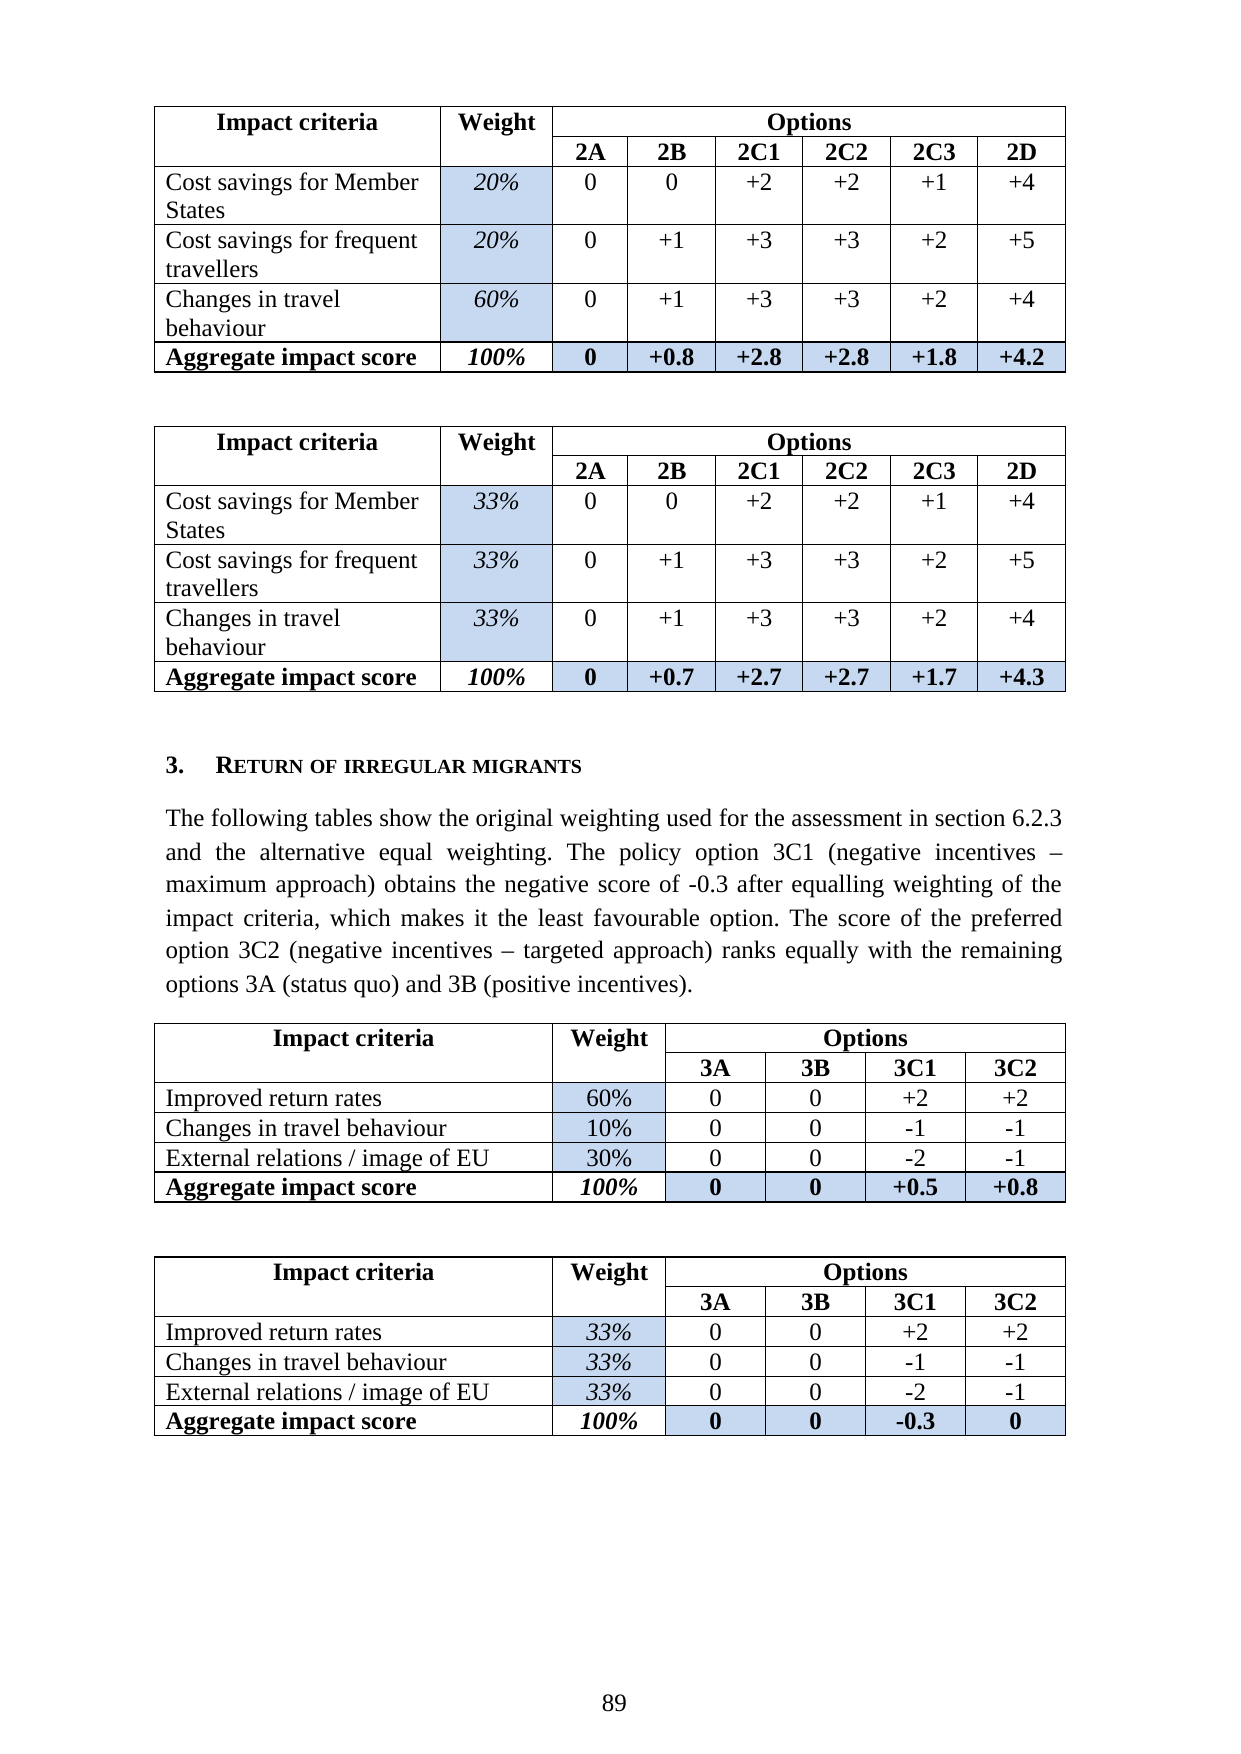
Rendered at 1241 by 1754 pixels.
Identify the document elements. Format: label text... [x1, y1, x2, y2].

table_cell -2 [866, 1377, 965, 1405]
table_cell 100% [553, 1173, 665, 1201]
table_cell -1 [866, 1113, 965, 1142]
table_cell +4.3 [978, 662, 1065, 691]
table_cell 60% [441, 284, 552, 341]
table_cell +2 [891, 545, 977, 602]
table_cell 2B [628, 137, 715, 166]
table_cell +2 [803, 486, 890, 544]
table_cell +1 [891, 167, 977, 224]
table_cell 33% [553, 1377, 665, 1405]
table_cell 0 [766, 1143, 865, 1171]
table_cell -1 [966, 1377, 1065, 1405]
table_cell 2C1 [716, 456, 802, 485]
table_cell 33% [441, 486, 552, 544]
table_cell 10% [553, 1113, 665, 1142]
table_cell -0.3 [866, 1406, 965, 1435]
table_cell 0 [666, 1347, 765, 1376]
table_header Weight [441, 427, 552, 485]
table_cell +1.7 [891, 662, 977, 691]
table_cell 3C1 [866, 1287, 965, 1316]
table_cell +0.8 [966, 1173, 1065, 1201]
table_cell 0 [666, 1173, 765, 1201]
table_cell 2C2 [803, 137, 890, 166]
table_header Options [553, 427, 1065, 455]
table_cell +0.8 [628, 343, 715, 371]
table_cell 2D [978, 137, 1065, 166]
table_cell Cost savings for frequent travellers [155, 225, 440, 283]
table_cell Changes in travel behaviour [155, 284, 440, 341]
table_cell Cost savings for frequent travellers [155, 545, 440, 602]
subtitle Return of irregular migrants [165, 750, 1063, 778]
table_cell 0 [628, 167, 715, 224]
table_cell Improved return rates [155, 1317, 552, 1346]
table_cell External relations / image of EU [155, 1143, 552, 1171]
table_cell +1 [628, 225, 715, 283]
table_cell 0 [553, 545, 627, 602]
table_cell 60% [553, 1083, 665, 1112]
table_cell 20% [441, 167, 552, 224]
table_cell 2C3 [891, 456, 977, 485]
table_cell +3 [803, 225, 890, 283]
table_cell 0 [553, 603, 627, 661]
table_cell 100% [553, 1406, 665, 1435]
table_cell 0 [666, 1143, 765, 1171]
table_cell +4 [978, 486, 1065, 544]
table_cell -1 [966, 1143, 1065, 1171]
table_cell +5 [978, 545, 1065, 602]
table_cell -1 [966, 1347, 1065, 1376]
table_cell +3 [803, 545, 890, 602]
table_cell 30% [553, 1143, 665, 1171]
table_cell +2.8 [803, 343, 890, 371]
table_cell Changes in travel behaviour [155, 603, 440, 661]
table_cell 0 [966, 1406, 1065, 1435]
table_cell Aggregate impact score [155, 1173, 552, 1201]
table_cell +2.8 [716, 343, 802, 371]
table_cell 0 [766, 1083, 865, 1112]
table_cell 3B [766, 1287, 865, 1316]
table_cell 2A [553, 456, 627, 485]
table_cell 2B [628, 456, 715, 485]
table_cell +4 [978, 603, 1065, 661]
table_cell 100% [441, 343, 552, 371]
table_cell +3 [803, 284, 890, 341]
table_cell +1 [628, 603, 715, 661]
table_cell +0.7 [628, 662, 715, 691]
table_cell +3 [716, 284, 802, 341]
table_cell +3 [803, 603, 890, 661]
table_cell 0 [666, 1317, 765, 1346]
table_cell 33% [553, 1317, 665, 1346]
table_cell Aggregate impact score [155, 662, 440, 691]
table_cell +2 [966, 1083, 1065, 1112]
table_cell 3A [666, 1053, 765, 1082]
table_cell +2 [866, 1317, 965, 1346]
table_cell Changes in travel behaviour [155, 1113, 552, 1142]
table_cell 33% [553, 1347, 665, 1376]
table_cell +4 [978, 284, 1065, 341]
table_cell 0 [766, 1406, 865, 1435]
table_cell 2A [553, 137, 627, 166]
table_cell 0 [553, 343, 627, 371]
table_header Weight [553, 1024, 665, 1082]
table_cell +3 [716, 225, 802, 283]
table_cell Aggregate impact score [155, 1406, 552, 1435]
table_cell Improved return rates [155, 1083, 552, 1112]
table_header Weight [441, 107, 552, 166]
table_cell 0 [666, 1083, 765, 1112]
table_cell +2 [966, 1317, 1065, 1346]
text The following tables show the original weighting used for the assessment in section 6.2.3 and the alternative equal weighting. The policy option 3C1 (negative incentives – maximum approach) obtains the negative score of -0.3 after equalling weighting of the impact criteria, which makes it the least favourable option. The score of the preferred option 3C2 (negative incentives – targeted approach) ranks equally with the remaining options 3A (status quo) and 3B (positive incentives). [165, 803, 1063, 997]
table_cell Cost savings for Member States [155, 486, 440, 544]
table_cell 3C1 [866, 1053, 965, 1082]
table_cell 0 [666, 1113, 765, 1142]
table_cell +2 [891, 603, 977, 661]
table_cell 0 [766, 1377, 865, 1405]
table_cell +2.7 [716, 662, 802, 691]
table_cell 0 [553, 662, 627, 691]
table_cell -1 [866, 1347, 965, 1376]
table_cell Cost savings for Member States [155, 167, 440, 224]
table_cell 0 [553, 284, 627, 341]
table_cell 20% [441, 225, 552, 283]
table_cell 0 [666, 1406, 765, 1435]
table_cell +3 [716, 545, 802, 602]
table_cell 0 [766, 1317, 865, 1346]
table_cell 0 [553, 167, 627, 224]
table_cell 33% [441, 545, 552, 602]
table_cell +4 [978, 167, 1065, 224]
table_cell 3C2 [966, 1287, 1065, 1316]
table_header Options [666, 1258, 1065, 1286]
table_cell 3B [766, 1053, 865, 1082]
table_cell 0 [666, 1377, 765, 1405]
table_cell 0 [553, 486, 627, 544]
table_cell 2D [978, 456, 1065, 485]
table_cell +4.2 [978, 343, 1065, 371]
table_cell 100% [441, 662, 552, 691]
table_cell +2 [891, 284, 977, 341]
table_cell +2 [866, 1083, 965, 1112]
table_header Options [553, 107, 1065, 136]
table_cell 2C3 [891, 137, 977, 166]
table_cell +1 [891, 486, 977, 544]
table_header Impact criteria [155, 1024, 552, 1082]
table_cell 2C2 [803, 456, 890, 485]
table_cell 0 [553, 225, 627, 283]
table_cell 2C1 [716, 137, 802, 166]
table_cell +1 [628, 284, 715, 341]
table_cell +2.7 [803, 662, 890, 691]
table_cell 3C2 [966, 1053, 1065, 1082]
table_cell +1.8 [891, 343, 977, 371]
table_cell +2 [803, 167, 890, 224]
table_cell Changes in travel behaviour [155, 1347, 552, 1376]
table_header Options [666, 1024, 1065, 1052]
table_cell +3 [716, 603, 802, 661]
table_header Impact criteria [155, 107, 440, 166]
table_cell +1 [628, 545, 715, 602]
table_cell 33% [441, 603, 552, 661]
table_cell +2 [891, 225, 977, 283]
table_cell 0 [766, 1347, 865, 1376]
table_cell Aggregate impact score [155, 343, 440, 371]
table_cell +2 [716, 486, 802, 544]
table_header Impact criteria [155, 1258, 552, 1316]
table_cell 0 [766, 1173, 865, 1201]
table_cell 3A [666, 1287, 765, 1316]
table_cell +0.5 [866, 1173, 965, 1201]
table_cell -1 [966, 1113, 1065, 1142]
table_header Weight [553, 1258, 665, 1316]
table_cell -2 [866, 1143, 965, 1171]
table_cell 0 [766, 1113, 865, 1142]
table_header Impact criteria [155, 427, 440, 485]
table_cell External relations / image of EU [155, 1377, 552, 1405]
table_cell +5 [978, 225, 1065, 283]
table_cell +2 [716, 167, 802, 224]
table_cell 0 [628, 486, 715, 544]
